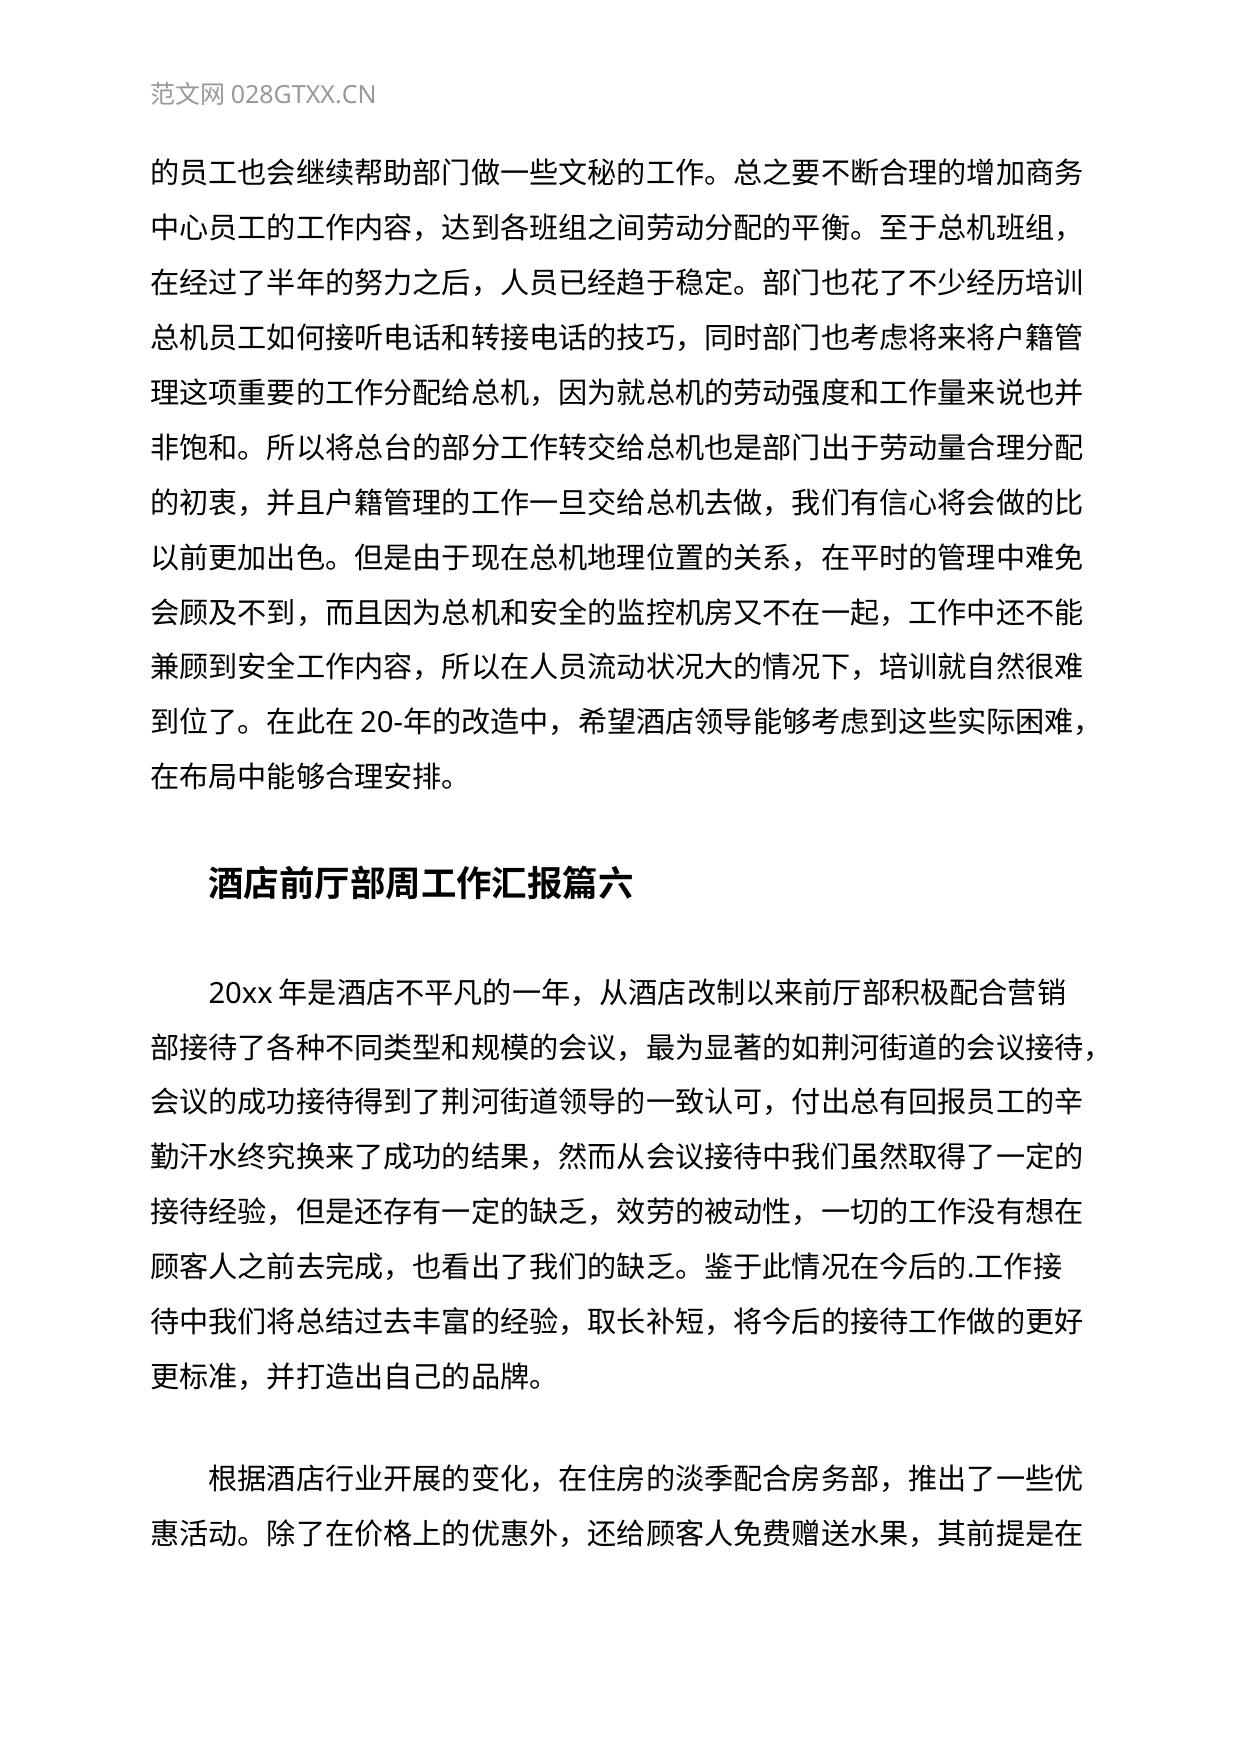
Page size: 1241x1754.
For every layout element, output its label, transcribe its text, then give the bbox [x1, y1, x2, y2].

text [150, 1455, 1090, 1553]
text 酒店前厅部周工作汇报篇六 [150, 856, 1090, 907]
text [150, 150, 1090, 796]
text 20xx年是酒店不平凡的一年，从酒店改制以来前厅部积极配合营销部接待了各种不同类型和规模的会议，最为显著的如荆河街道的会议接待，会议的成功接待得到了荆河街道领导的一致认可，付出总有回报员工的辛勤汗水终究换来了成功的结果，然而从会议接待中我们虽然取得了一定的接待经验，但是还存有一定的缺乏，效劳的被动性，一切的工作没有想在顾客人之前去完成，也看出了我们的缺乏。鉴于此情况在今后的.工作接待中我们将总结过去丰富的经验，取长补短，将今后的接待工作做的更好更标准，并打造出自己的品牌。 [150, 969, 1090, 1396]
